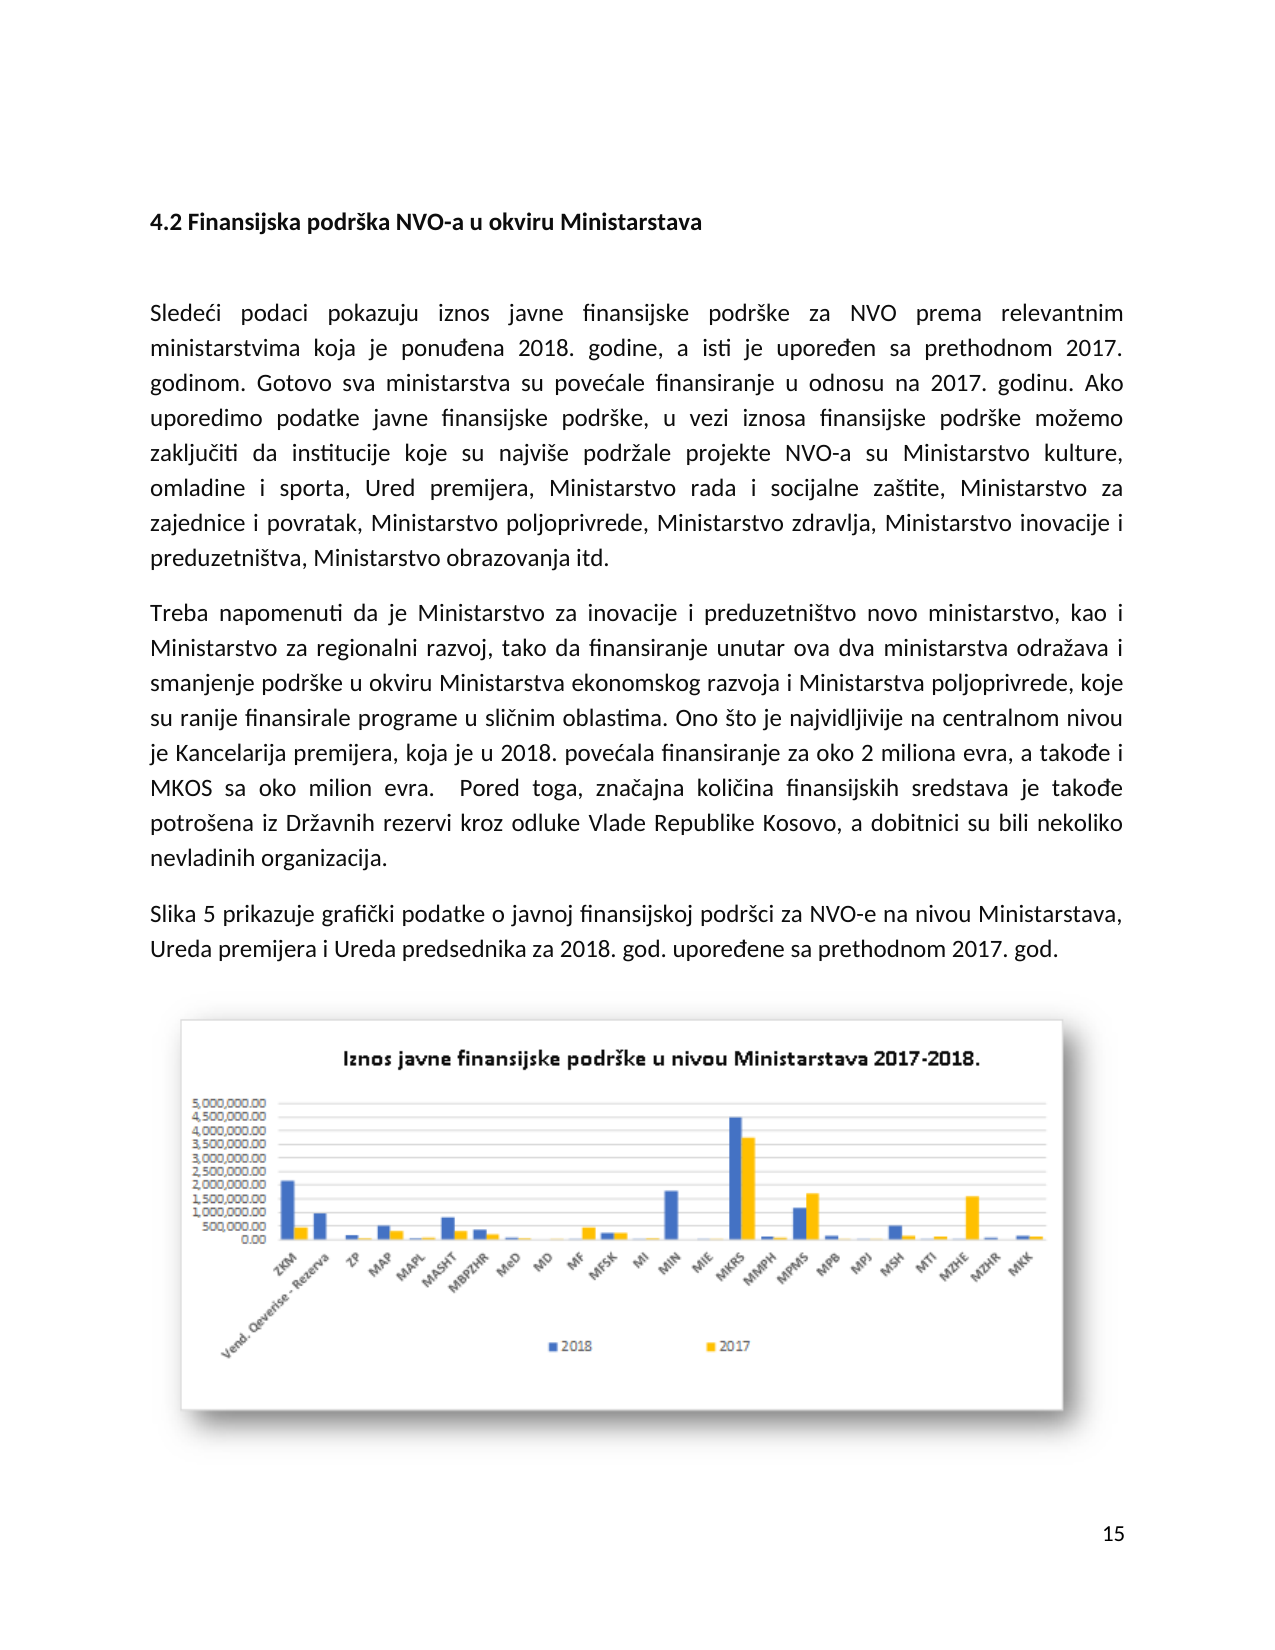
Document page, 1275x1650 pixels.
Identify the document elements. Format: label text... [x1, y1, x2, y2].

text Treba napomenuti da je Ministarstvo za inovacije i preduzetništvo novo ministarstvo, kao i Ministarstvo za regionalni razvoj, tako da finansiranje unutar ova dva ministarstva odražava i smanjenje podrške u okviru Ministarstva ekonomskog razvoja i Ministarstva poljoprivrede, koje su ranije finansirale programe u sličnim oblastima. Ono što je najvidljivije na centralnom nivou je Kancelarija premijera, koja je u 2018. povećala finansiranje za oko 2 miliona evra, a takođe i MKOS sa oko milion evra. Pored toga, značajna količina finansijskih sredstava je takođe potrošena iz Državnih rezervi kroz odluke Vlade Republike Kosovo, a dobitnici su bili nekoliko nevladinih organizacija. [150, 597, 1125, 873]
text Slika 5 prikazuje grafički podatke o javnoj finansijskoj podršci za NVO-e na nivou Ministarstava, Ureda premijera i Ureda predsednika za 2018. god. upoređene sa prethodnom 2017. god. [150, 898, 1125, 964]
text Sledeći podaci pokazuju iznos javne finansijske podrške za NVO prema relevantnim ministarstvima koja je ponuđena 2018. godine, a isti je upoređen sa prethodnom 2017. godinom. Gotovo sva ministarstva su povećale finansiranje u odnosu na 2017. godinu. Ako uporedimo podatke javne finansijske podrške, u vezi iznosa finansijske podrške možemo zaključiti da institucije koje su najviše podržale projekte NVO-a su Ministarstvo kulture, omladine i sporta, Ured premijera, Ministarstvo rada i socijalne zaštite, Ministarstvo za zajednice i povratak, Ministarstvo poljoprivrede, Ministarstvo zdravlja, Ministarstvo inovacije i preduzetništva, Ministarstvo obrazovanja itd. [150, 297, 1125, 572]
picture [150, 989, 1125, 1473]
subtitle 4.2 Finansijska podrška NVO-a u okviru Ministarstava [150, 206, 1125, 236]
